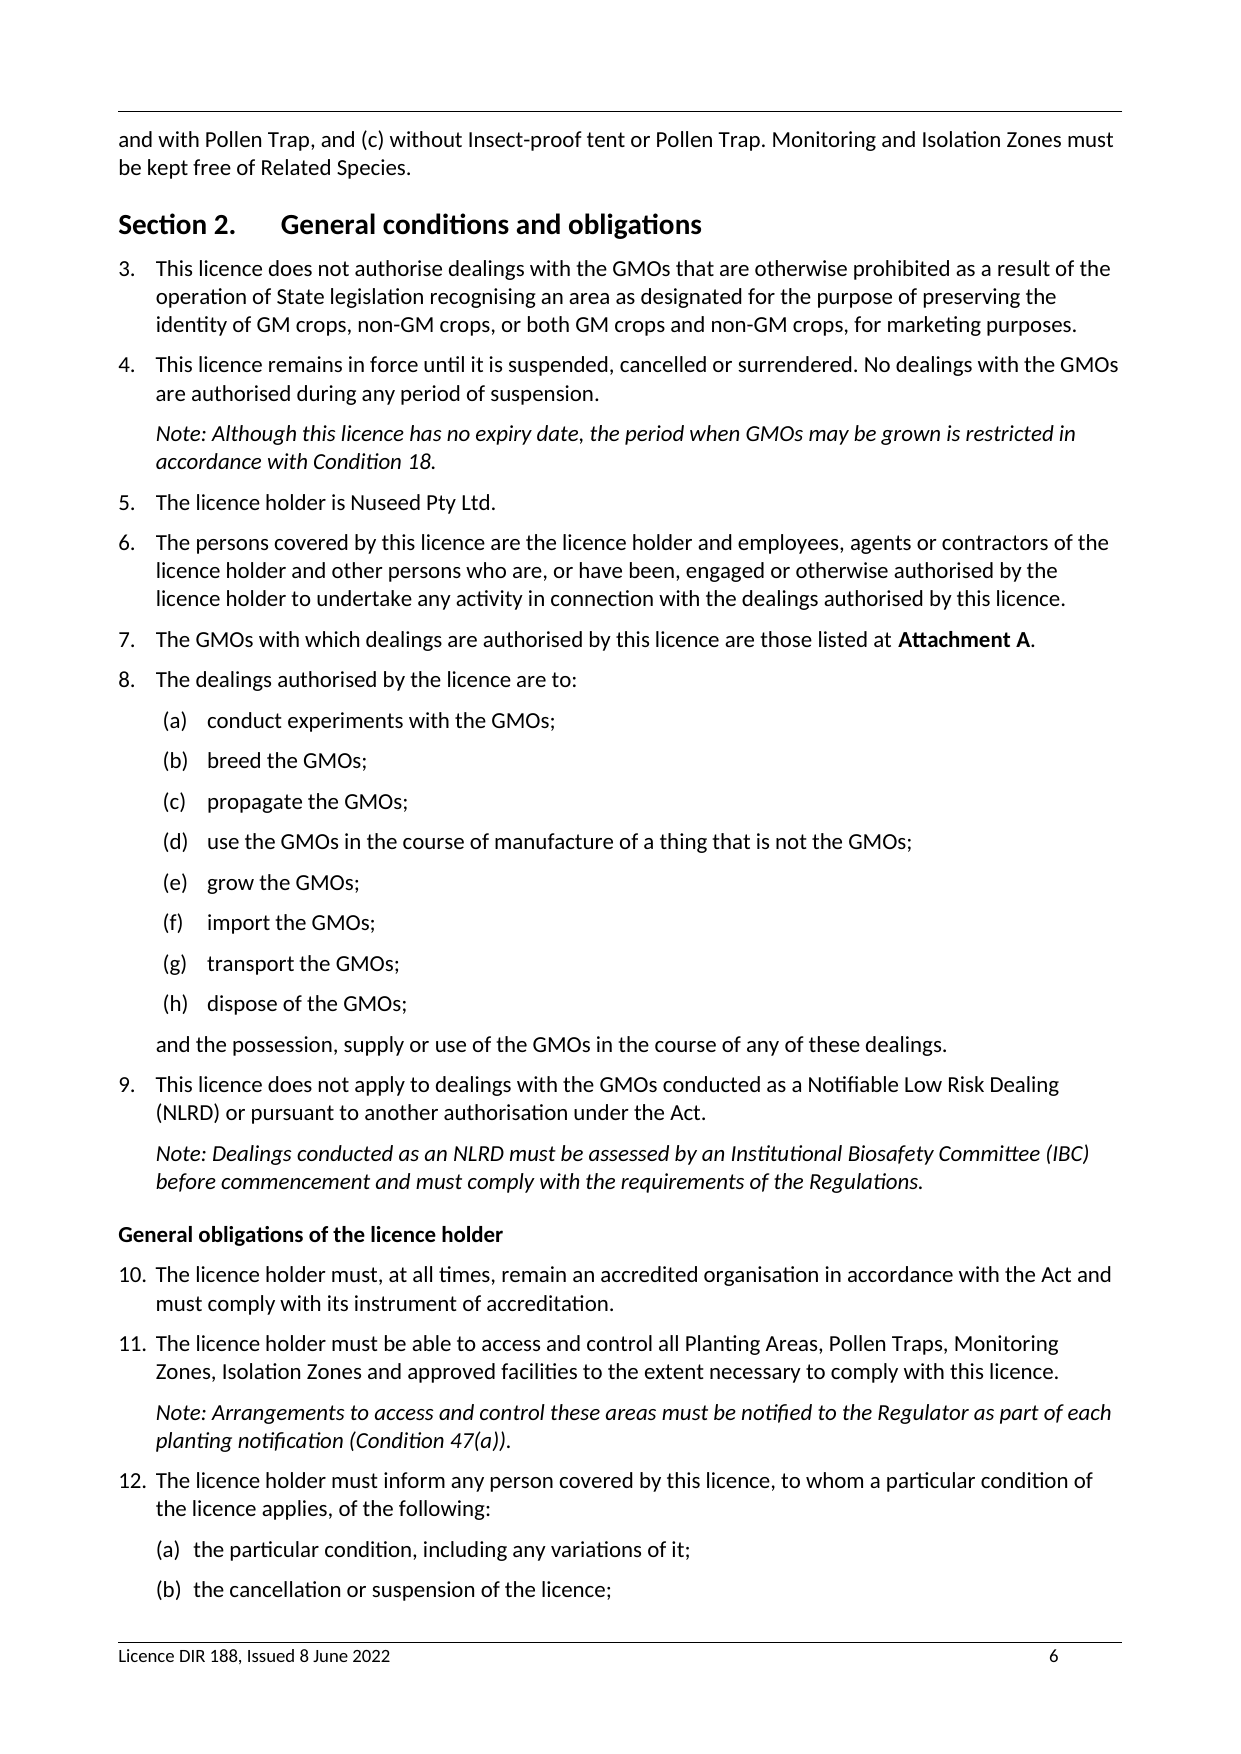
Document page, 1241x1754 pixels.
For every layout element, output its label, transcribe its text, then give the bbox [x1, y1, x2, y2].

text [118, 125, 1122, 181]
subtitle General conditions and obligations [118, 206, 1122, 242]
list dispose of the GMOs; [162, 989, 1122, 1017]
list the particular condition, including any variations of it; [156, 1535, 1122, 1563]
list transport the GMOs; [162, 949, 1122, 977]
list The licence holder must inform any person covered by this licence, to whom a particular condition of the licence applies, of the following: [118, 1466, 1122, 1522]
text Note: Dealings conducted as an NLRD must be assessed by an Institutional Biosafety Committee (IBC) before commencement and must comply with the requirements of the Regulations. [156, 1139, 1122, 1195]
list The licence holder must, at all times, remain an accredited organisation in accordance with the Act and must comply with its instrument of accreditation. [118, 1261, 1122, 1317]
list breed the GMOs; [162, 746, 1122, 774]
text Note: Arrangements to access and control these areas must be notified to the Regulator as part of each planting notification (Condition 47(a)). [156, 1398, 1122, 1454]
list The licence holder must be able to access and control all Planting Areas, Pollen Traps, Monitoring Zones, Isolation Zones and approved facilities to the extent necessary to comply with this licence. [118, 1329, 1122, 1385]
list conduct experiments with the GMOs; [162, 706, 1122, 734]
text and the possession, supply or use of the GMOs in the course of any of these dealings. [156, 1030, 1122, 1058]
list This licence does not authorise dealings with the GMOs that are otherwise prohibited as a result of the operation of State legislation recognising an area as designated for the purpose of preserving the identity of GM crops, non-GM crops, or both GM crops and non-GM crops, for marketing purposes. [118, 254, 1122, 338]
list grow the GMOs; [162, 868, 1122, 896]
list use the GMOs in the course of manufacture of a thing that is not the GMOs; [162, 827, 1122, 855]
list The persons covered by this licence are the licence holder and employees, agents or contractors of the licence holder and other persons who are, or have been, engaged or otherwise authorised by the licence holder to undertake any activity in connection with the dealings authorised by this licence. [118, 528, 1122, 612]
text Note: Although this licence has no expiry date, the period when GMOs may be grown is restricted in accordance with Condition 18. [156, 419, 1122, 475]
list the cancellation or suspension of the licence; [156, 1575, 1122, 1603]
list import the GMOs; [162, 908, 1122, 936]
subtitle General obligations of the licence holder [118, 1220, 1122, 1248]
list propagate the GMOs; [162, 787, 1122, 815]
list The GMOs with which dealings are authorised by this licence are those listed at Attachment A. [118, 625, 1122, 653]
list The dealings authorised by the licence are to: [118, 665, 1122, 693]
list This licence does not apply to dealings with the GMOs conducted as a Notifiable Low Risk Dealing (NLRD) or pursuant to another authorisation under the Act. [118, 1071, 1122, 1127]
list This licence remains in force until it is suspended, cancelled or surrendered. No dealings with the GMOs are authorised during any period of suspension. [118, 351, 1122, 407]
list The licence holder is Nuseed Pty Ltd. [118, 488, 1122, 516]
